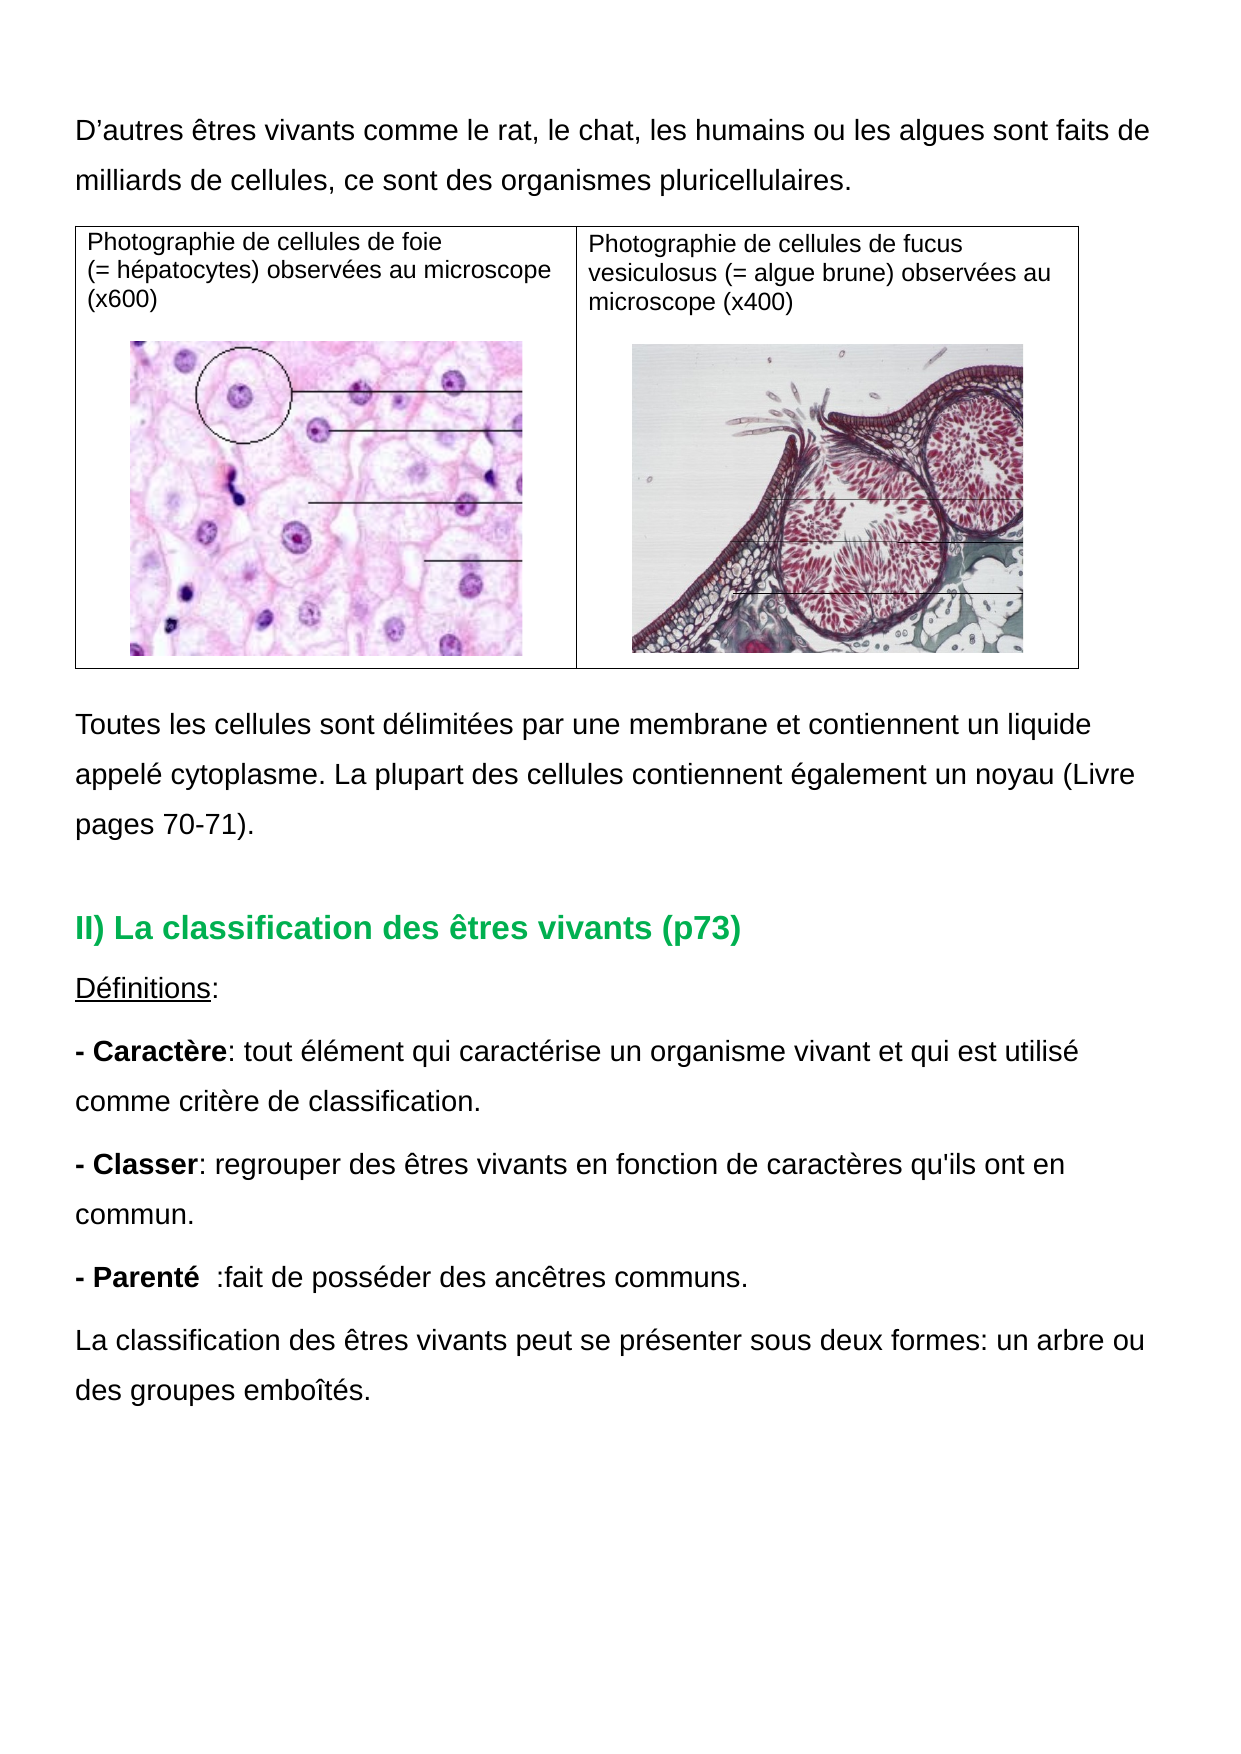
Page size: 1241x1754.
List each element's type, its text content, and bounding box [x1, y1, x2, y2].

text - Classer: regrouper des êtres vivants en fonction de caractères qu'ils ont en commun. [75, 1147, 1165, 1231]
text La classification des êtres vivants peut se présenter sous deux formes: un arbre ou des groupes emboîtés. [75, 1323, 1165, 1407]
text Toutes les cellules sont délimitées par une membrane et contiennent un liquide appelé cytoplasme. La plupart des cellules contiennent également un noyau (Livre pages 70-71). [75, 707, 1165, 841]
picture [632, 344, 1024, 653]
text D’autres êtres vivants comme le rat, le chat, les humains ou les algues sont faits de milliards de cellules, ce sont des organismes pluricellulaires. [75, 112, 1165, 196]
table_header Photographie de cellules de foie (= hépatocytes) observées au microscope (x600) [76, 227, 576, 668]
text II) La classification des êtres vivants (p73) [75, 908, 1151, 946]
picture [130, 341, 523, 656]
text Définitions: [75, 971, 1165, 1005]
text - Parenté :fait de posséder des ancêtres communs. [75, 1260, 1165, 1294]
text - Caractère: tout élément qui caractérise un organisme vivant et qui est utilisé comme critère de classification. [75, 1034, 1165, 1118]
table_header Photographie de cellules de fucus vesiculosus (= algue brune) observées au microscope (x400) [577, 227, 1078, 668]
